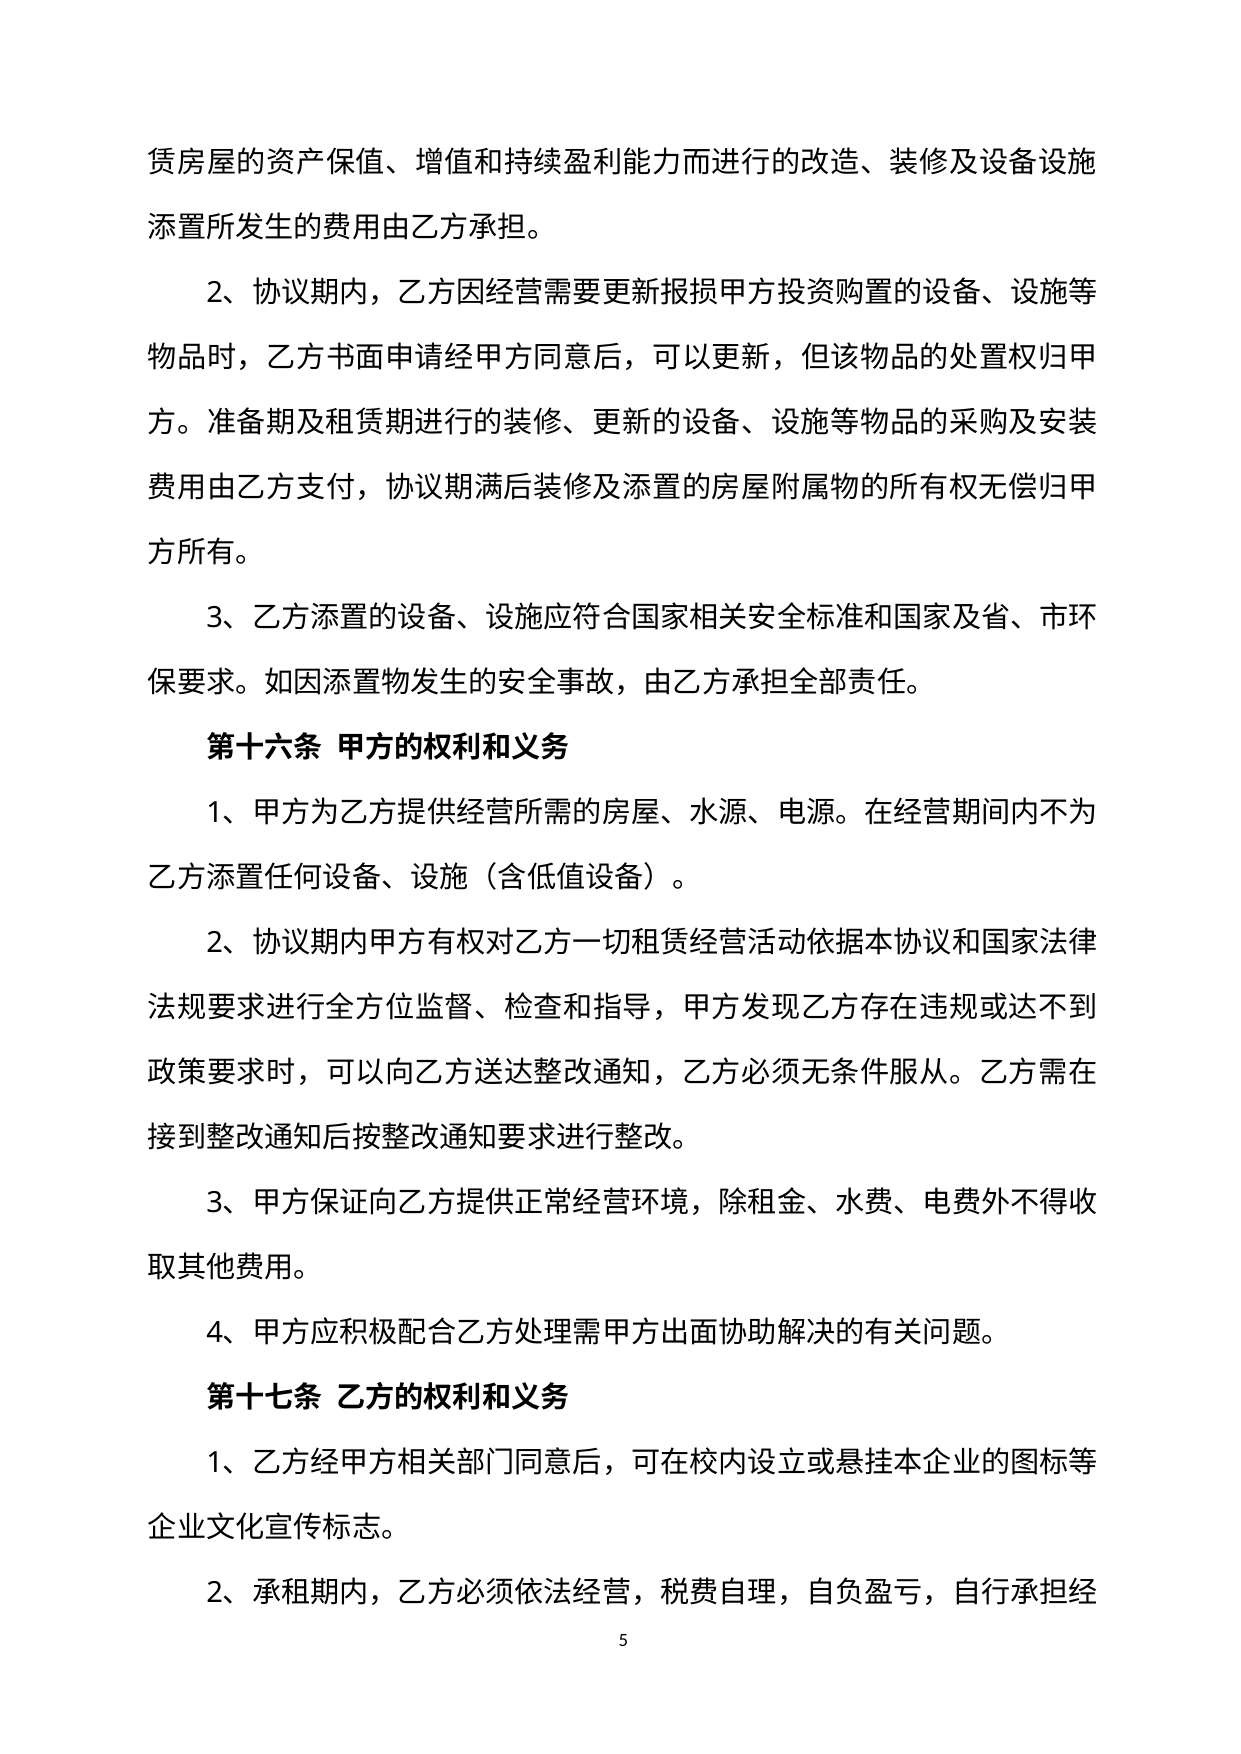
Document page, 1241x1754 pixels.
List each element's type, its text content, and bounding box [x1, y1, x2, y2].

text 3、乙方添置的设备、设施应符合国家相关安全标准和国家及省、市环保要求。如因添置物发生的安全事故，由乙方承担全部责任。 [148, 582, 1098, 712]
text 2、协议期内，乙方因经营需要更新报损甲方投资购置的设备、设施等物品时，乙方书面申请经甲方同意后，可以更新，但该物品的处置权归甲方。准备期及租赁期进行的装修、更新的设备、设施等物品的采购及安装费用由乙方支付，协议期满后装修及添置的房屋附属物的所有权无偿归甲方所有。 [148, 257, 1098, 582]
text 1、甲方为乙方提供经营所需的房屋、水源、电源。在经营期间内不为乙方添置任何设备、设施（含低值设备）。 [148, 777, 1098, 907]
text 2、协议期内甲方有权对乙方一切租赁经营活动依据本协议和国家法律法规要求进行全方位监督、检查和指导，甲方发现乙方存在违规或达不到政策要求时，可以向乙方送达整改通知，乙方必须无条件服从。乙方需在接到整改通知后按整改通知要求进行整改。 [148, 907, 1098, 1167]
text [148, 127, 1098, 257]
text 第十七条 乙方的权利和义务 [148, 1362, 1098, 1427]
text 3、甲方保证向乙方提供正常经营环境，除租金、水费、电费外不得收取其他费用。 [148, 1167, 1098, 1297]
text 4、甲方应积极配合乙方处理需甲方出面协助解决的有关问题。 [148, 1297, 1098, 1362]
text 第十六条 甲方的权利和义务 [148, 712, 1098, 777]
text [148, 1557, 1098, 1622]
text 1、乙方经甲方相关部门同意后，可在校内设立或悬挂本企业的图标等企业文化宣传标志。 [148, 1427, 1098, 1557]
